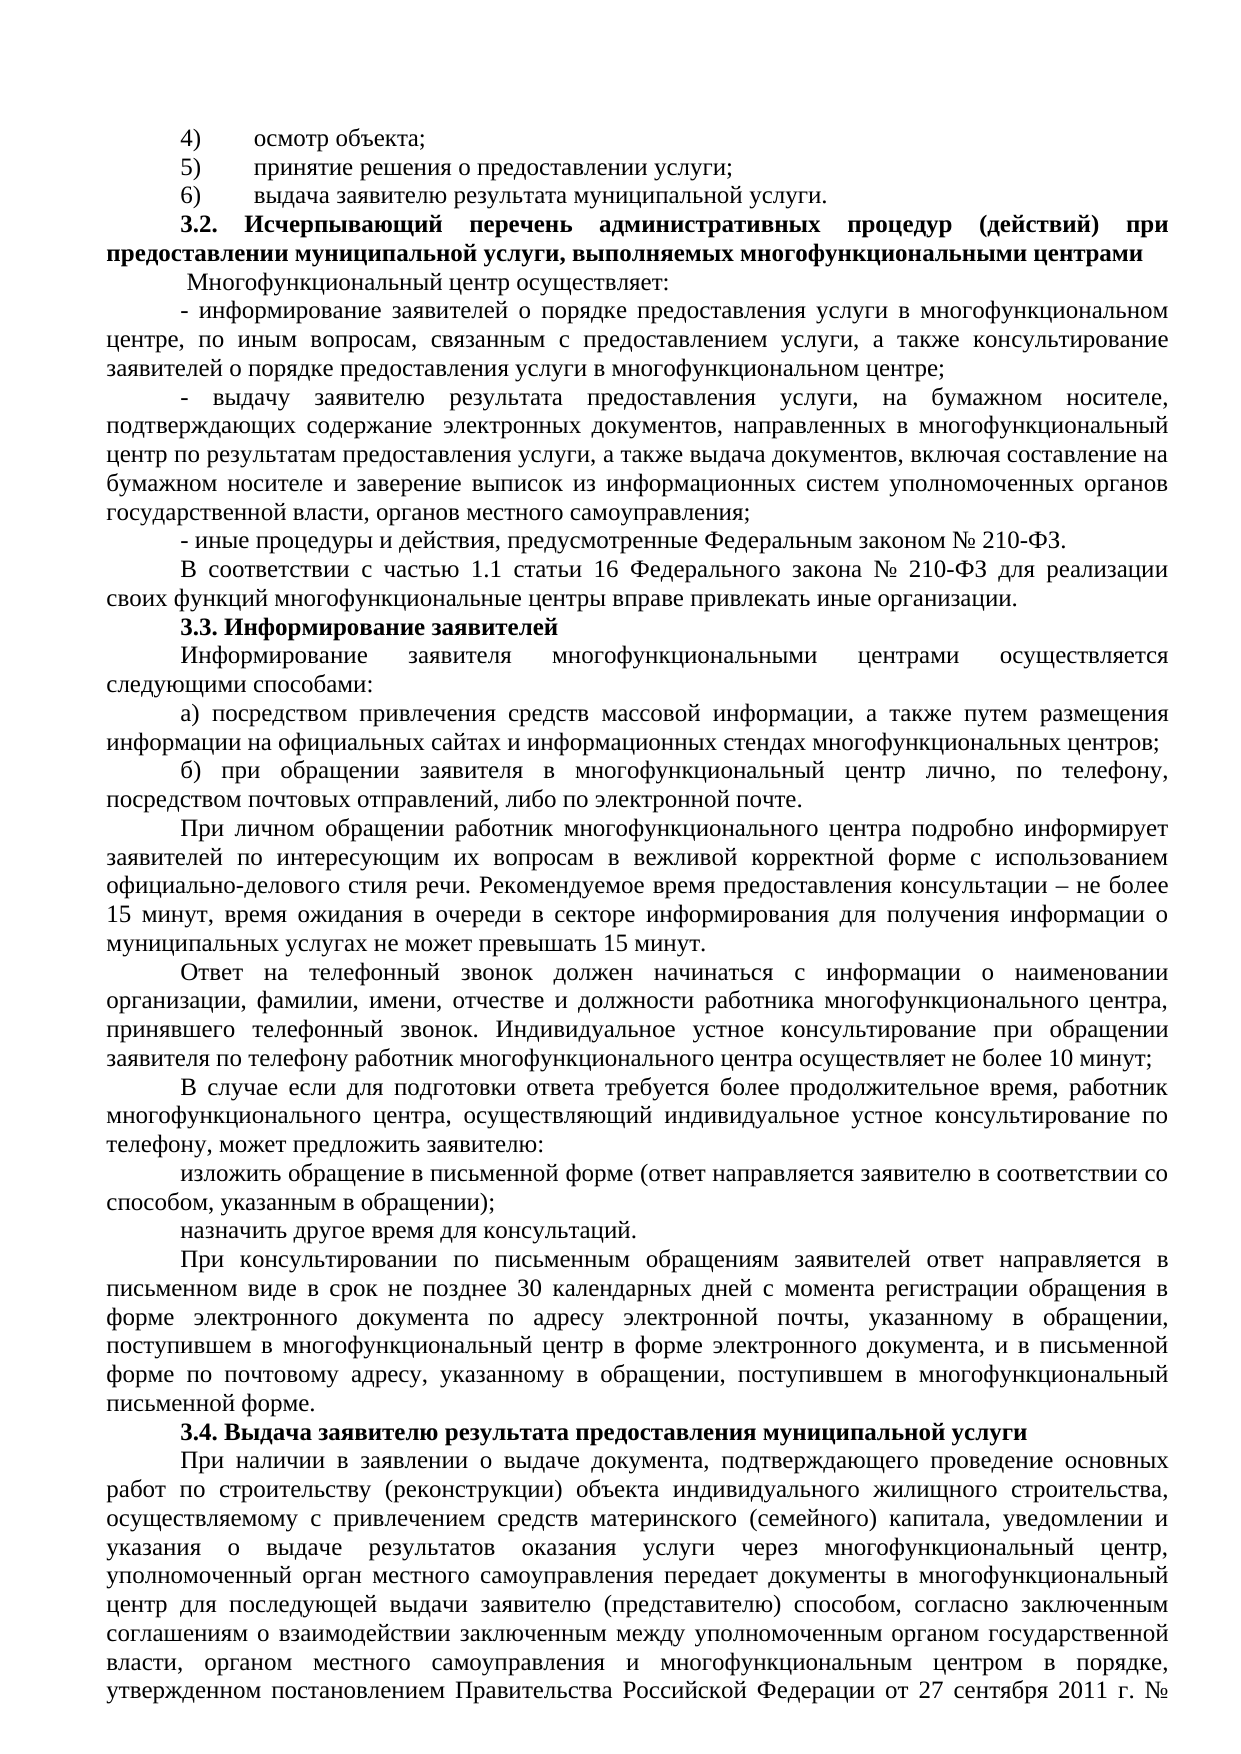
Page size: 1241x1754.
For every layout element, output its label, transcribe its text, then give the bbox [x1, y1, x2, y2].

list выдача заявителю результата муниципальной услуги. [106, 181, 1169, 209]
text В соответствии с частью 1.1 статьи 16 Федерального закона № 210-ФЗ для реализации своих функций многофункциональные центры вправе привлекать иные организации. [106, 554, 1169, 612]
text Ответ на телефонный звонок должен начинаться с информации о наименовании организации, фамилии, имени, отчестве и должности работника многофункционального центра, принявшего телефонный звонок. Индивидуальное устное консультирование при обращении заявителя по телефону работник многофункционального центра осуществляет не более 10 минут; [106, 957, 1169, 1072]
text Многофункциональный центр осуществляет: [106, 267, 1169, 296]
text а) посредством привлечения средств массовой информации, а также путем размещения информации на официальных сайтах и информационных стендах многофункциональных центров; [106, 698, 1169, 756]
text 3.2. Исчерпывающий перечень административных процедур (действий) при предоставлении муниципальной услуги, выполняемых многофункциональными центрами [106, 209, 1169, 267]
text Информирование заявителя многофункциональными центрами осуществляется следующими способами: [106, 641, 1169, 698]
text При консультировании по письменным обращениям заявителей ответ направляется в письменном виде в срок не позднее 30 календарных дней с момента регистрации обращения в форме электронного документа по адресу электронной почты, указанному в обращении, поступившем в многофункциональный центр в форме электронного документа, и в письменной форме по почтовому адресу, указанному в обращении, поступившем в многофункциональный письменной форме. [106, 1244, 1169, 1417]
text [106, 1446, 1169, 1704]
text В случае если для подготовки ответа требуется более продолжительное время, работник многофункционального центра, осуществляющий индивидуальное устное консультирование по телефону, может предложить заявителю: [106, 1072, 1169, 1158]
text назначить другое время для консультаций. [106, 1216, 1169, 1244]
text - выдачу заявителю результата предоставления услуги, на бумажном носителе, подтверждающих содержание электронных документов, направленных в многофункциональный центр по результатам предоставления услуги, а также выдача документов, включая составление на бумажном носителе и заверение выписок из информационных систем уполномоченных органов государственной власти, органов местного самоуправления; [106, 382, 1169, 526]
text При личном обращении работник многофункционального центра подробно информирует заявителей по интересующим их вопросам в вежливой корректной форме с использованием официально-делового стиля речи. Рекомендуемое время предоставления консультации – не более 15 минут, время ожидания в очереди в секторе информирования для получения информации о муниципальных услугах не может превышать 15 минут. [106, 813, 1169, 957]
text 3.4. Выдача заявителю результата предоставления муниципальной услуги [106, 1417, 1169, 1446]
list принятие решения о предоставлении услуги; [106, 152, 1169, 180]
text - информирование заявителей о порядке предоставления услуги в многофункциональном центре, по иным вопросам, связанным с предоставлением услуги, а также консультирование заявителей о порядке предоставления услуги в многофункциональном центре; [106, 296, 1169, 382]
text изложить обращение в письменной форме (ответ направляется заявителю в соответствии со способом, указанным в обращении); [106, 1158, 1169, 1216]
text - иные процедуры и действия, предусмотренные Федеральным законом № 210-ФЗ. [106, 526, 1169, 554]
list осмотр объекта; [106, 123, 1169, 152]
text 3.3. Информирование заявителей [106, 612, 1169, 641]
text б) при обращении заявителя в многофункциональный центр лично, по телефону, посредством почтовых отправлений, либо по электронной почте. [106, 756, 1169, 813]
